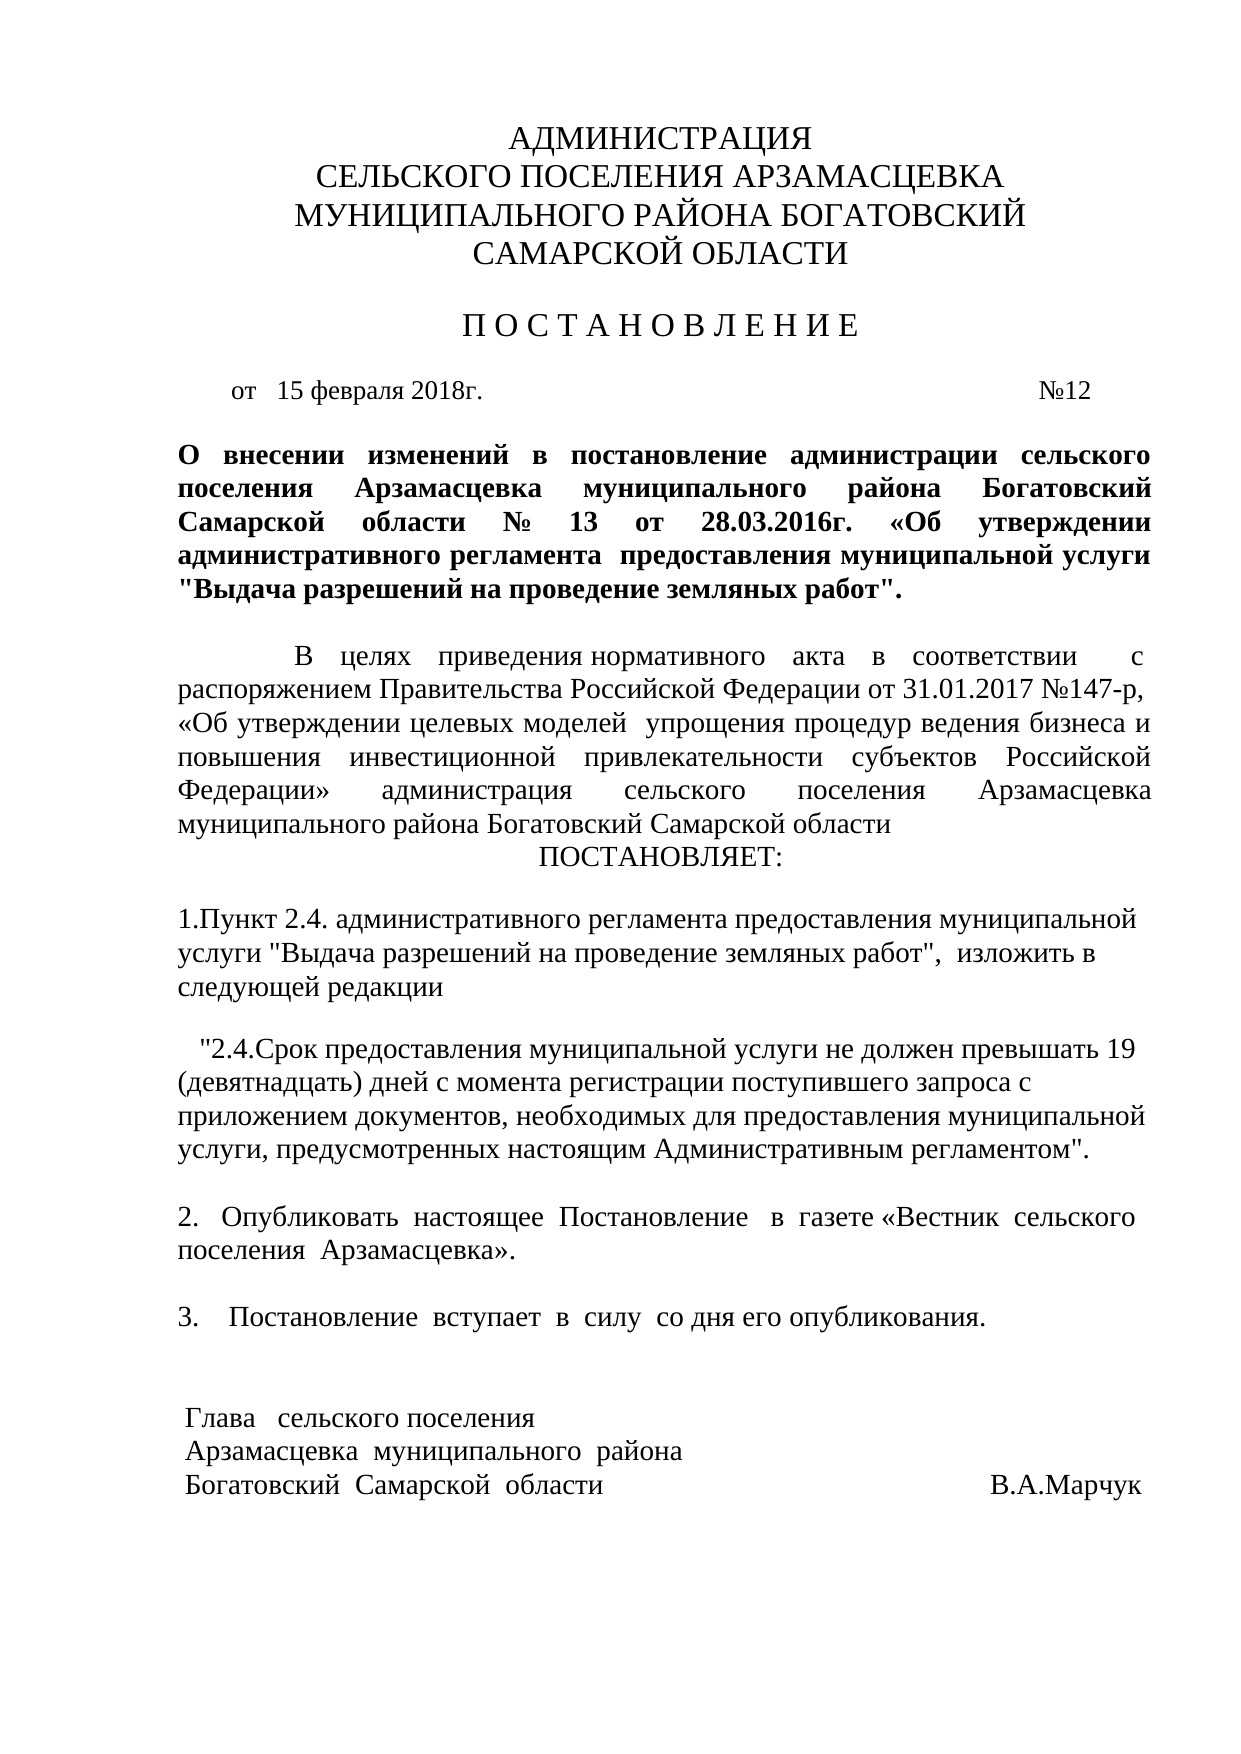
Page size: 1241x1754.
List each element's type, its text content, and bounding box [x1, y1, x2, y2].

text Богатовский Самарской области В.А.Марчук [177, 1467, 1152, 1501]
text АДМИНИСТРАЦИЯ [177, 118, 1152, 156]
text "2.4.Срок предоставления муниципальной услуги не должен превышать 19 (девятнадцать) дней с момента регистрации поступившего запроса с приложением документов, необходимых для предоставления муниципальной услуги, предусмотренных настоящим Административным регламентом". [177, 1031, 1152, 1165]
text МУНИЦИПАЛЬНОГО РАЙОНА БОГАТОВСКИЙ [177, 195, 1152, 233]
text П О С Т А Н О В Л Е Н И Е [177, 305, 1152, 343]
text В целях приведения нормативного акта в соответствии с распоряжением Правительства Российской Федерации от 31.01.2017 №147-р, «Об утверждении целевых моделей упрощения процедур ведения бизнеса и повышения инвестиционной привлекательности субъектов Российской Федерации» администрация сельского поселения Арзамасцевка муниципального района Богатовский Самарской области [177, 638, 1152, 839]
text ПОСТАНОВЛЯЕТ: [177, 839, 1152, 873]
text СЕЛЬСКОГО ПОСЕЛЕНИЯ АРЗАМАСЦЕВКА [177, 156, 1152, 195]
text 1.Пункт 2.4. административного регламента предоставления муниципальной услуги "Выдача разрешений на проведение земляных работ", изложить в следующей редакции [177, 902, 1152, 1002]
text Глава сельского поселения [177, 1400, 1152, 1433]
text Арзамасцевка муниципального района [177, 1433, 1152, 1467]
text 2. Опубликовать настоящее Постановление в газете «Вестник сельского поселения Арзамасцевка». [177, 1199, 1152, 1266]
text 3. Постановление вступает в силу со дня его опубликования. [177, 1299, 1152, 1333]
text САМАРСКОЙ ОБЛАСТИ [177, 233, 1152, 271]
text О внесении изменений в постановление администрации сельского поселения Арзамасцевка муниципального района Богатовский Самарской области № 13 от 28.03.2016г. «Об утверждении административного регламента предоставления муниципальной услуги "Выдача разрешений на проведение земляных работ". [177, 437, 1152, 604]
text от 15 февраля 2018г. №12 [177, 374, 1152, 406]
